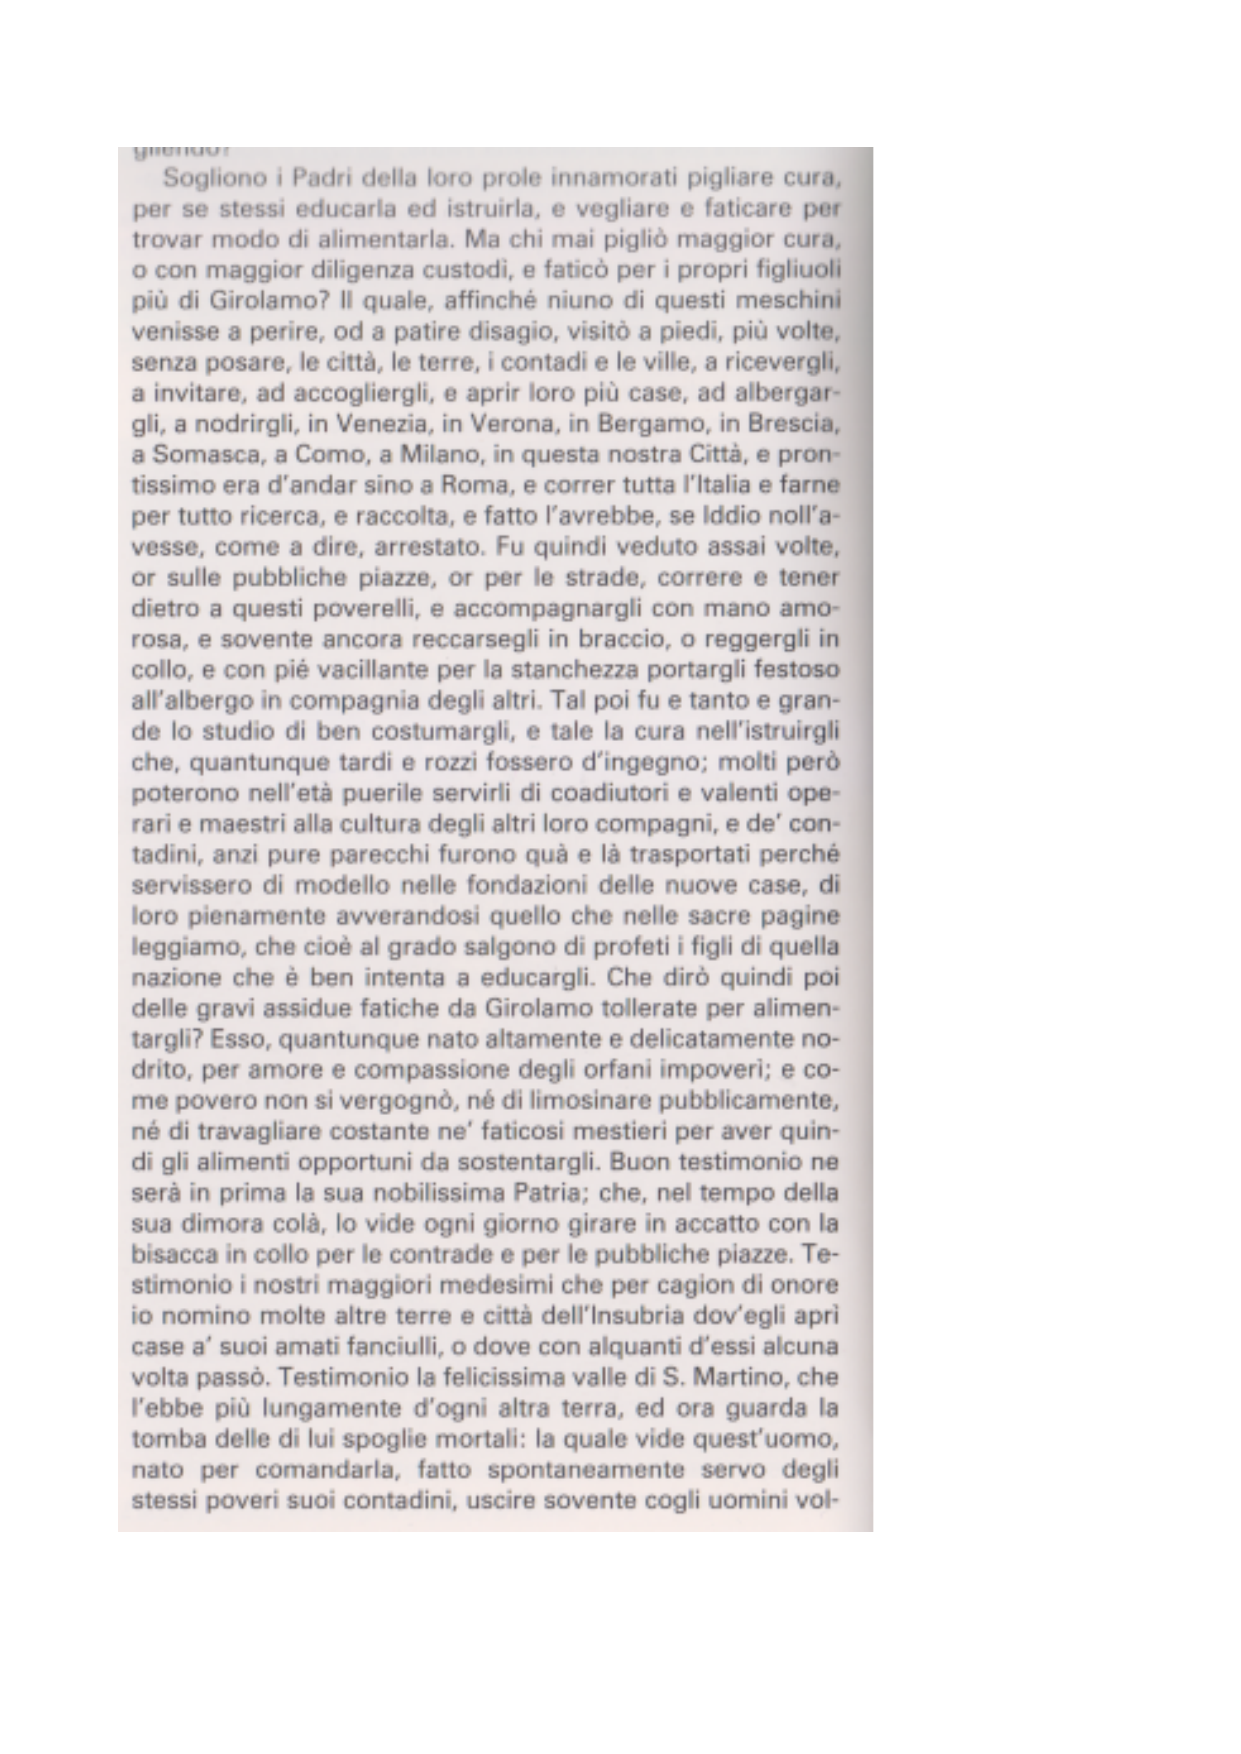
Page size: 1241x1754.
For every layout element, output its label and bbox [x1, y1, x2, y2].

picture [118, 147, 874, 1532]
